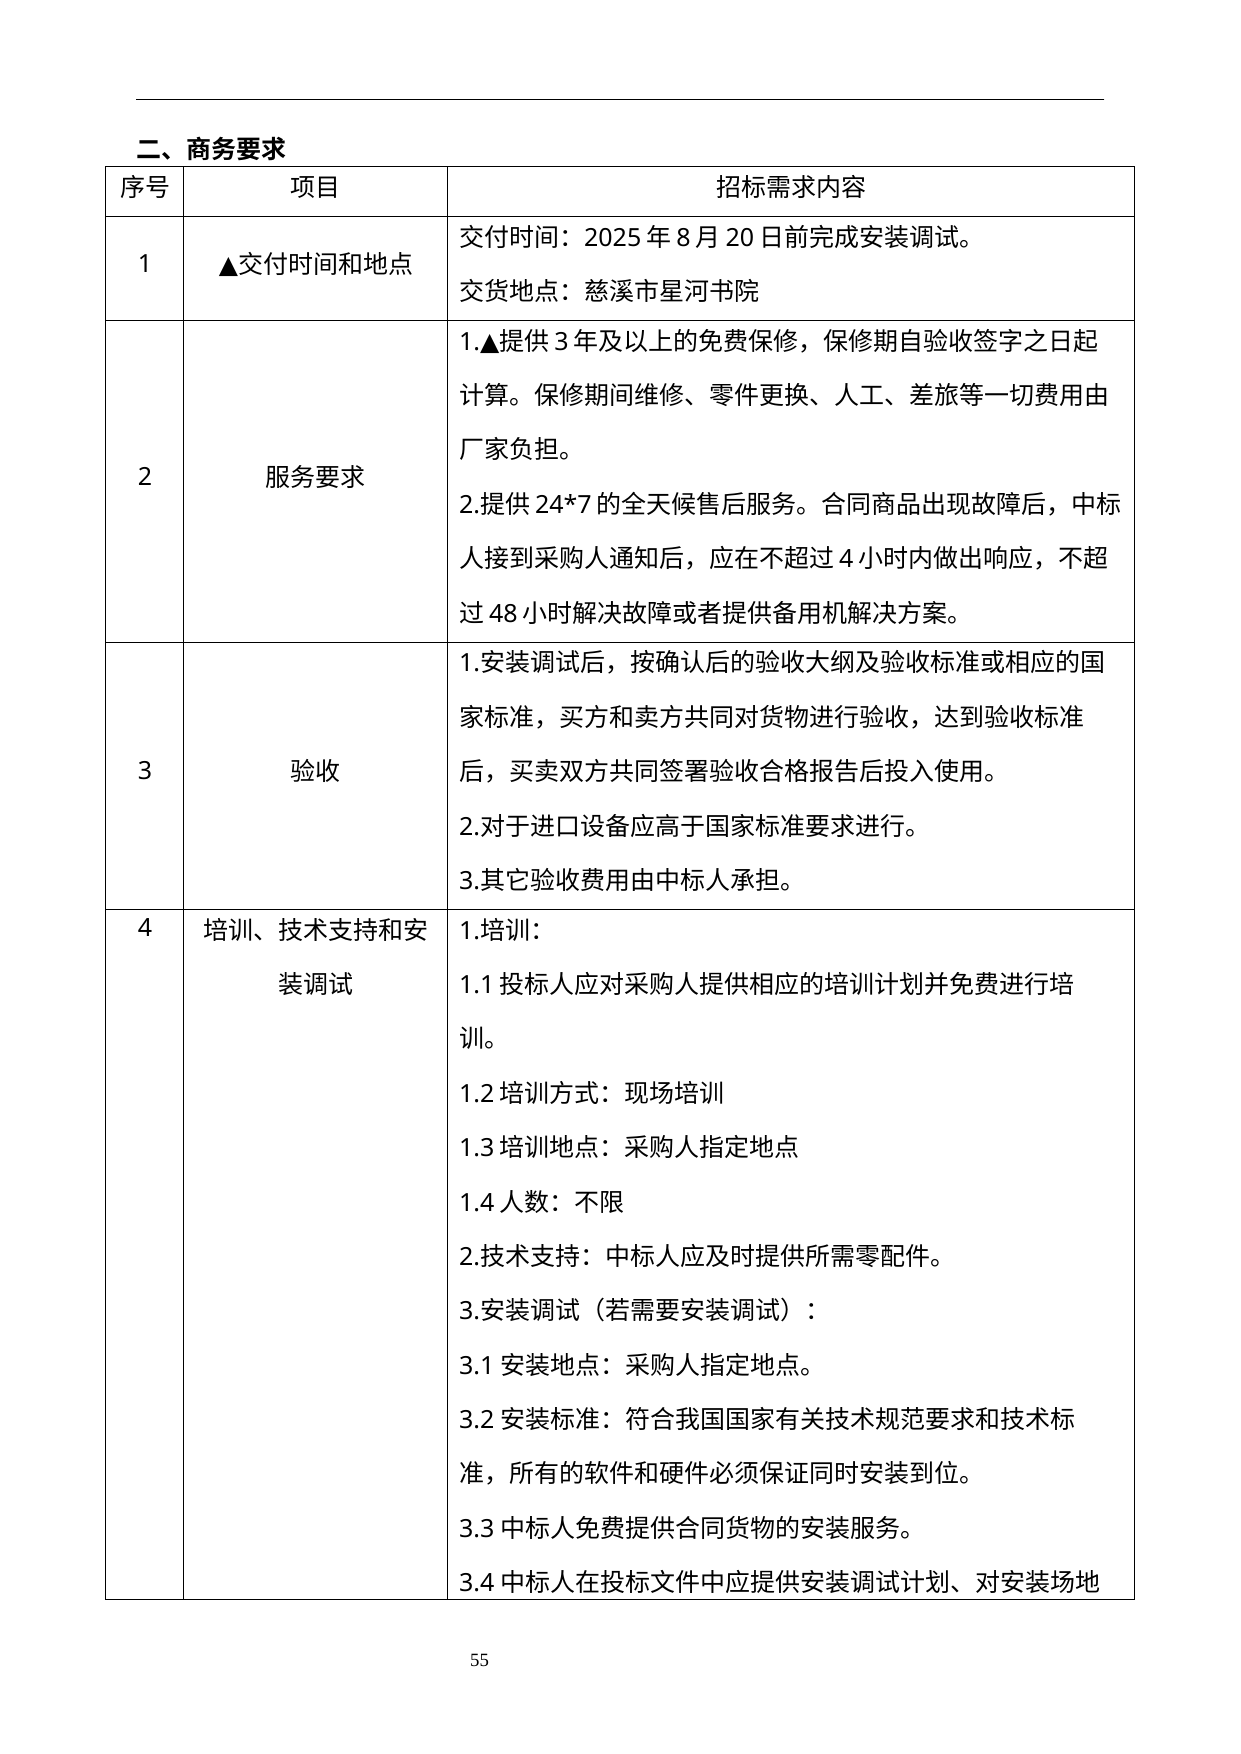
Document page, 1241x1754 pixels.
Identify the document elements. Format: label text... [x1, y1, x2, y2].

table_header 项目 [184, 167, 447, 216]
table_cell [448, 910, 1134, 1599]
table_cell 交付时间：2025年8月20日前完成安装调试。 交货地点：慈溪市星河书院 [448, 217, 1134, 320]
table_cell 1.▲提供3年及以上的免费保修，保修期自验收签字之日起计算。保修期间维修、零件更换、人工、差旅等一切费用由厂家负担。 2.提供24*7的全天候售后服务。合同商品出现故障后，中标人接到采购人通知后，应在不超过4小时内做出响应，不超过48小时解决故障或者提供备用机解决方案。 [448, 321, 1134, 642]
table_cell 2 [106, 321, 183, 642]
table_cell 1.安装调试后，按确认后的验收大纲及验收标准或相应的国家标准，买方和卖方共同对货物进行验收，达到验收标准后，买卖双方共同签署验收合格报告后投入使用。 2.对于进口设备应高于国家标准要求进行。 3.其它验收费用由中标人承担。 [448, 643, 1134, 909]
table_header 序号 [106, 167, 183, 216]
table_cell 1 [106, 217, 183, 320]
table_header 招标需求内容 [448, 167, 1134, 216]
table_cell 3 [106, 643, 183, 909]
list 二、商务要求 [136, 130, 1104, 166]
table_cell 验收 [184, 643, 447, 909]
table_cell 服务要求 [184, 321, 447, 642]
table_cell 4 [106, 910, 183, 1599]
table_cell 培训、技术支持和安装调试 [184, 910, 447, 1599]
table_cell ▲交付时间和地点 [184, 217, 447, 320]
